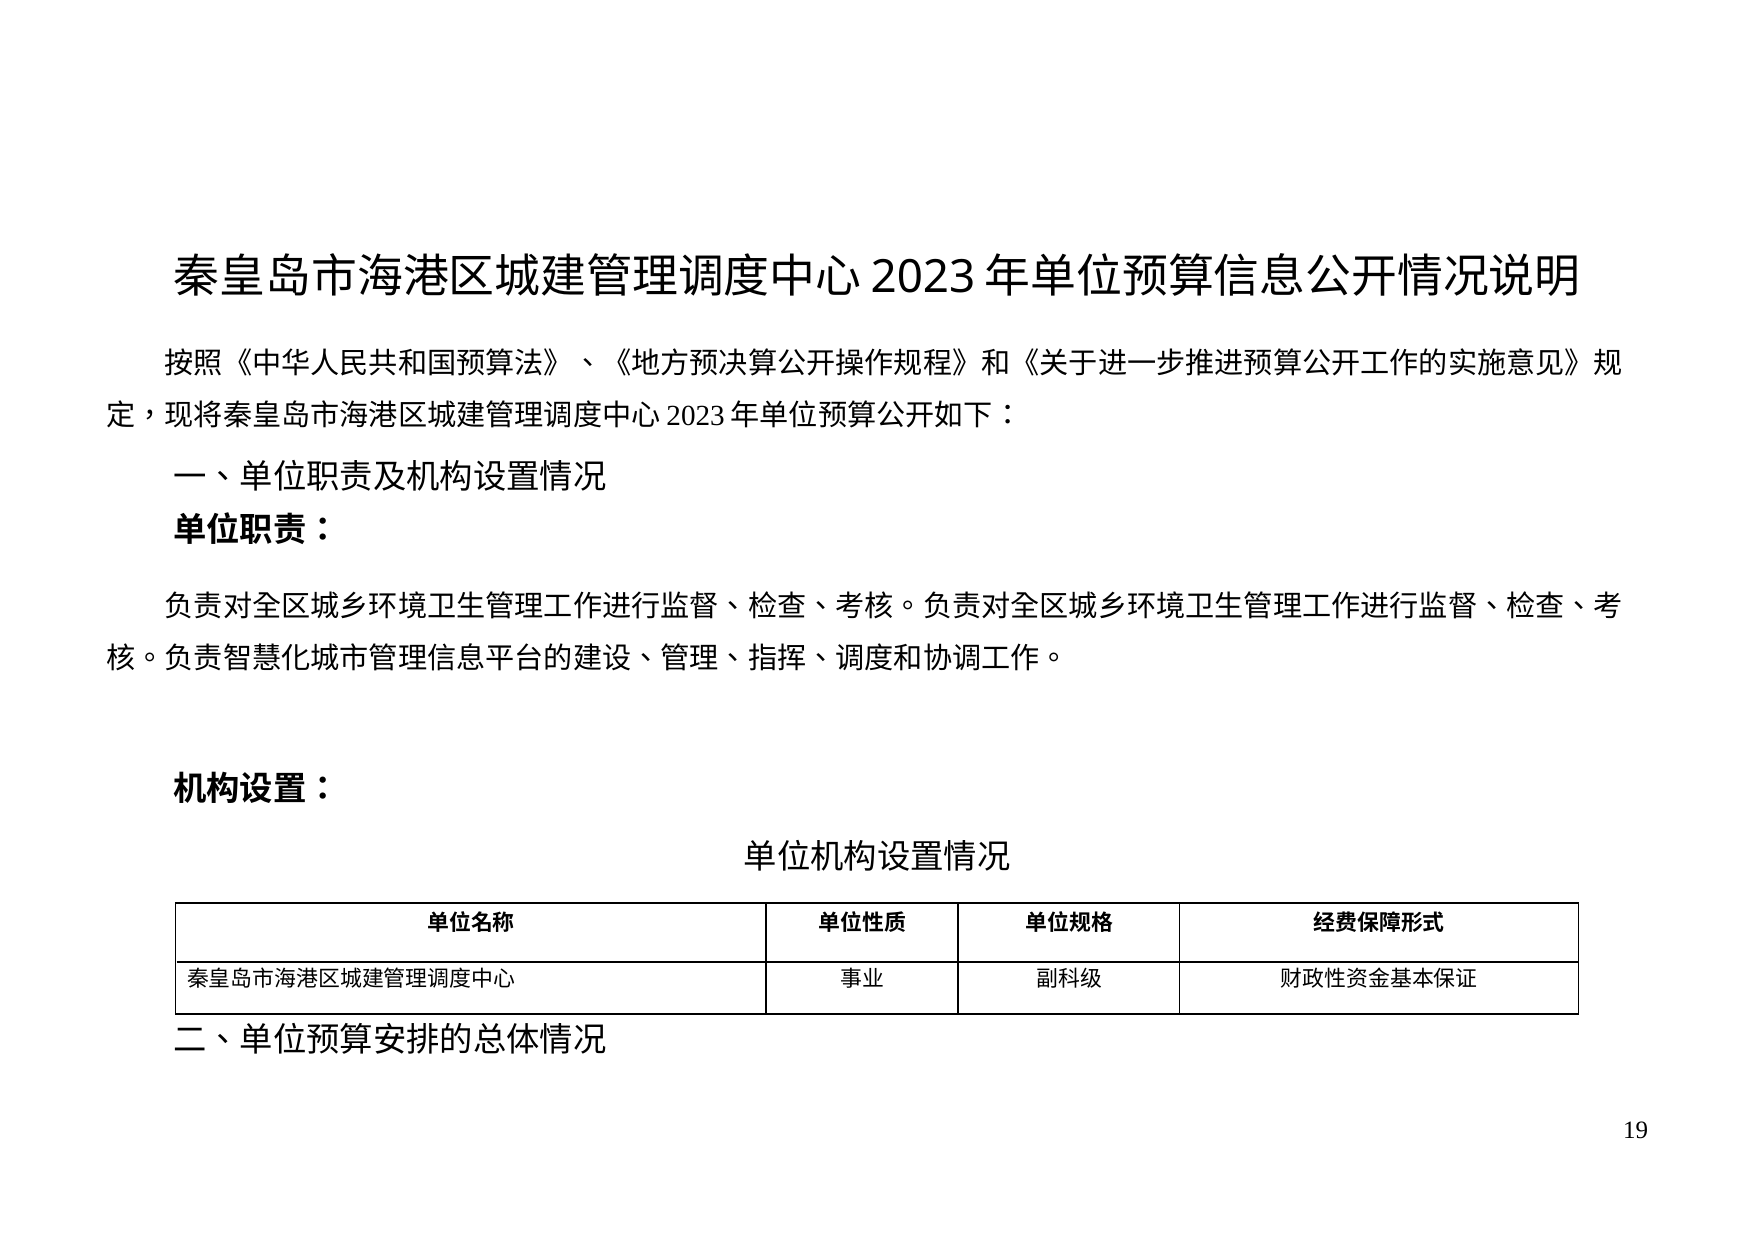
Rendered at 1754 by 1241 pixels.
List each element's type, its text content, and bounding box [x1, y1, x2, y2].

table_header 单位性质 [767, 904, 957, 961]
text 秦皇岛市海港区城建管理调度中心2023年单位预算信息公开情况说明 [106, 243, 1648, 306]
text 二、单位预算安排的总体情况 [106, 1015, 1648, 1061]
text 单位职责： [106, 506, 1648, 551]
text 按照《中华人民共和国预算法》、《地方预决算公开操作规程》和《关于进一步推进预算公开工作的实施意见》规定，现将秦皇岛市海港区城建管理调度中心2023年单位预算公开如下： [106, 332, 1648, 436]
text 单位机构设置情况 [106, 833, 1648, 878]
table_cell 秦皇岛市海港区城建管理调度中心 [176, 962, 765, 1013]
table_header 单位规格 [959, 904, 1179, 961]
table_header 经费保障形式 [1180, 904, 1578, 961]
table_header 单位名称 [176, 904, 765, 961]
text 一、单位职责及机构设置情况 [106, 453, 1648, 498]
text 机构设置： [106, 764, 1648, 810]
table_cell 事业 [767, 963, 957, 1013]
text 负责对全区城乡环境卫生管理工作进行监督、检查、考核。负责对全区城乡环境卫生管理工作进行监督、检查、考核。负责智慧化城市管理信息平台的建设、管理、指挥、调度和协调工作。 [106, 575, 1648, 679]
table_cell 副科级 [959, 963, 1179, 1013]
table_cell 财政性资金基本保证 [1180, 963, 1578, 1013]
